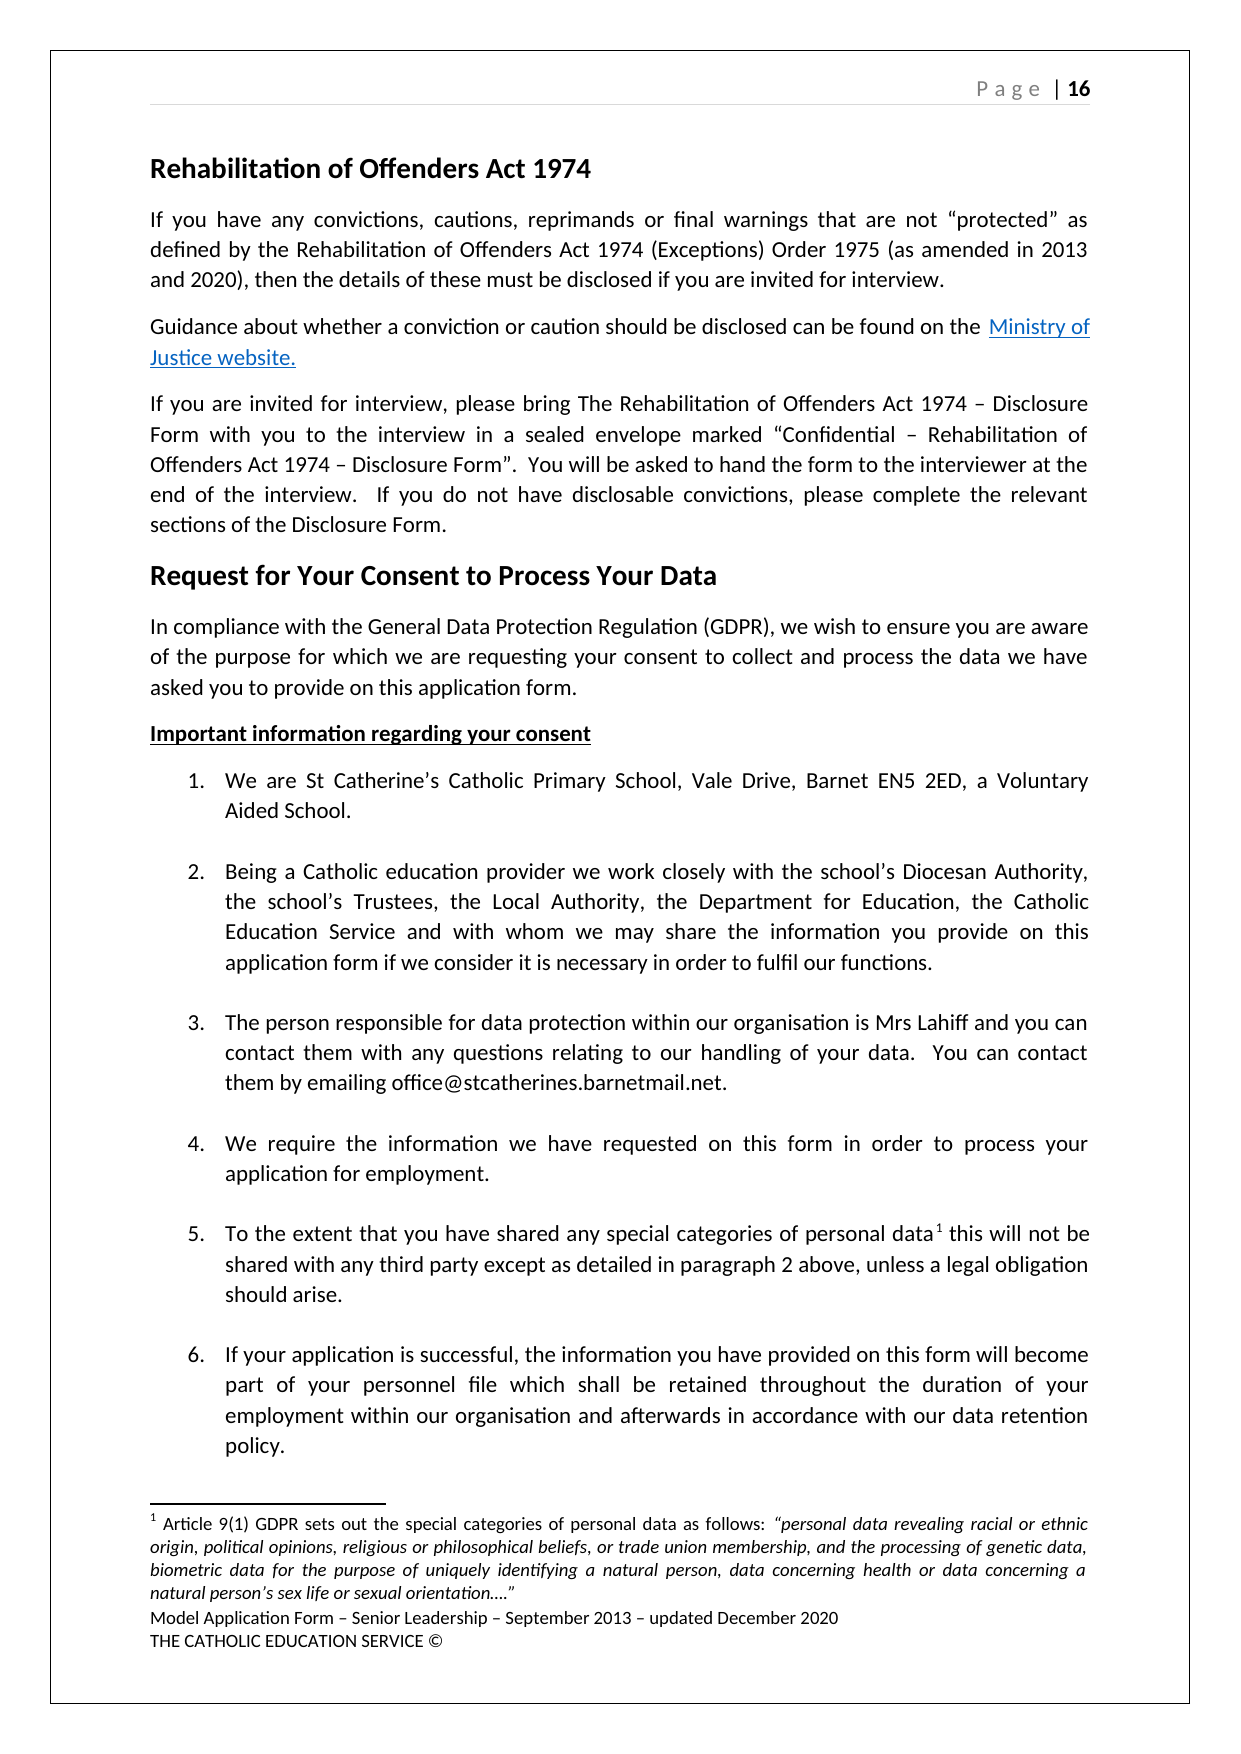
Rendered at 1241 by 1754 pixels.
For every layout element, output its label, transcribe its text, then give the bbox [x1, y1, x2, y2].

text Rehabilitation of Offenders Act 1974 [150, 150, 1090, 186]
text Important information regarding your consent [150, 719, 1090, 748]
list We are St Catherine’s Catholic Primary School, Vale Drive, Barnet EN5 2ED, a Voluntary Aided School. [187, 766, 1090, 825]
list We require the information we have requested on this form in order to process your application for employment. [187, 1129, 1090, 1187]
text Guidance about whether a conviction or caution should be disclosed can be found on the Ministry of Justice website. [150, 312, 1090, 371]
text If you have any convictions, cautions, reprimands or final warnings that are not “protected” as defined by the Rehabilitation of Offenders Act 1974 (Exceptions) Order 1975 (as amended in 2013 and 2020), then the details of these must be disclosed if you are invited for interview. [150, 205, 1090, 293]
list Being a Catholic education provider we work closely with the school’s Diocesan Authority, the school’s Trustees, the Local Authority, the Department for Education, the Catholic Education Service and with whom we may share the information you provide on this application form if we consider it is necessary in order to fulfil our functions. [187, 857, 1090, 976]
list The person responsible for data protection within our organisation is Mrs Lahiff and you can contact them with any questions relating to our handling of your data. You can contact them by emailing office@stcatherines.barnetmail.net. [187, 1008, 1090, 1097]
text In compliance with the General Data Protection Regulation (GDPR), we wish to ensure you are aware of the purpose for which we are requesting your consent to collect and process the data we have asked you to provide on this application form. [150, 612, 1090, 701]
text If you are invited for interview, please bring The Rehabilitation of Offenders Act 1974 – Disclosure Form with you to the interview in a sealed envelope marked “Confidential – Rehabilitation of Offenders Act 1974 – Disclosure Form”. You will be asked to hand the form to the interviewer at the end of the interview. If you do not have disclosable convictions, please complete the relevant sections of the Disclosure Form. [150, 389, 1090, 538]
text Request for Your Consent to Process Your Data [150, 557, 1090, 593]
list If your application is successful, the information you have provided on this form will become part of your personnel file which shall be retained throughout the duration of your employment within our organisation and afterwards in accordance with our data retention policy. [187, 1340, 1090, 1459]
list To the extent that you have shared any special categories of personal data this will not be shared with any third party except as detailed in paragraph 2 above, unless a legal obligation should arise. [187, 1219, 1090, 1308]
